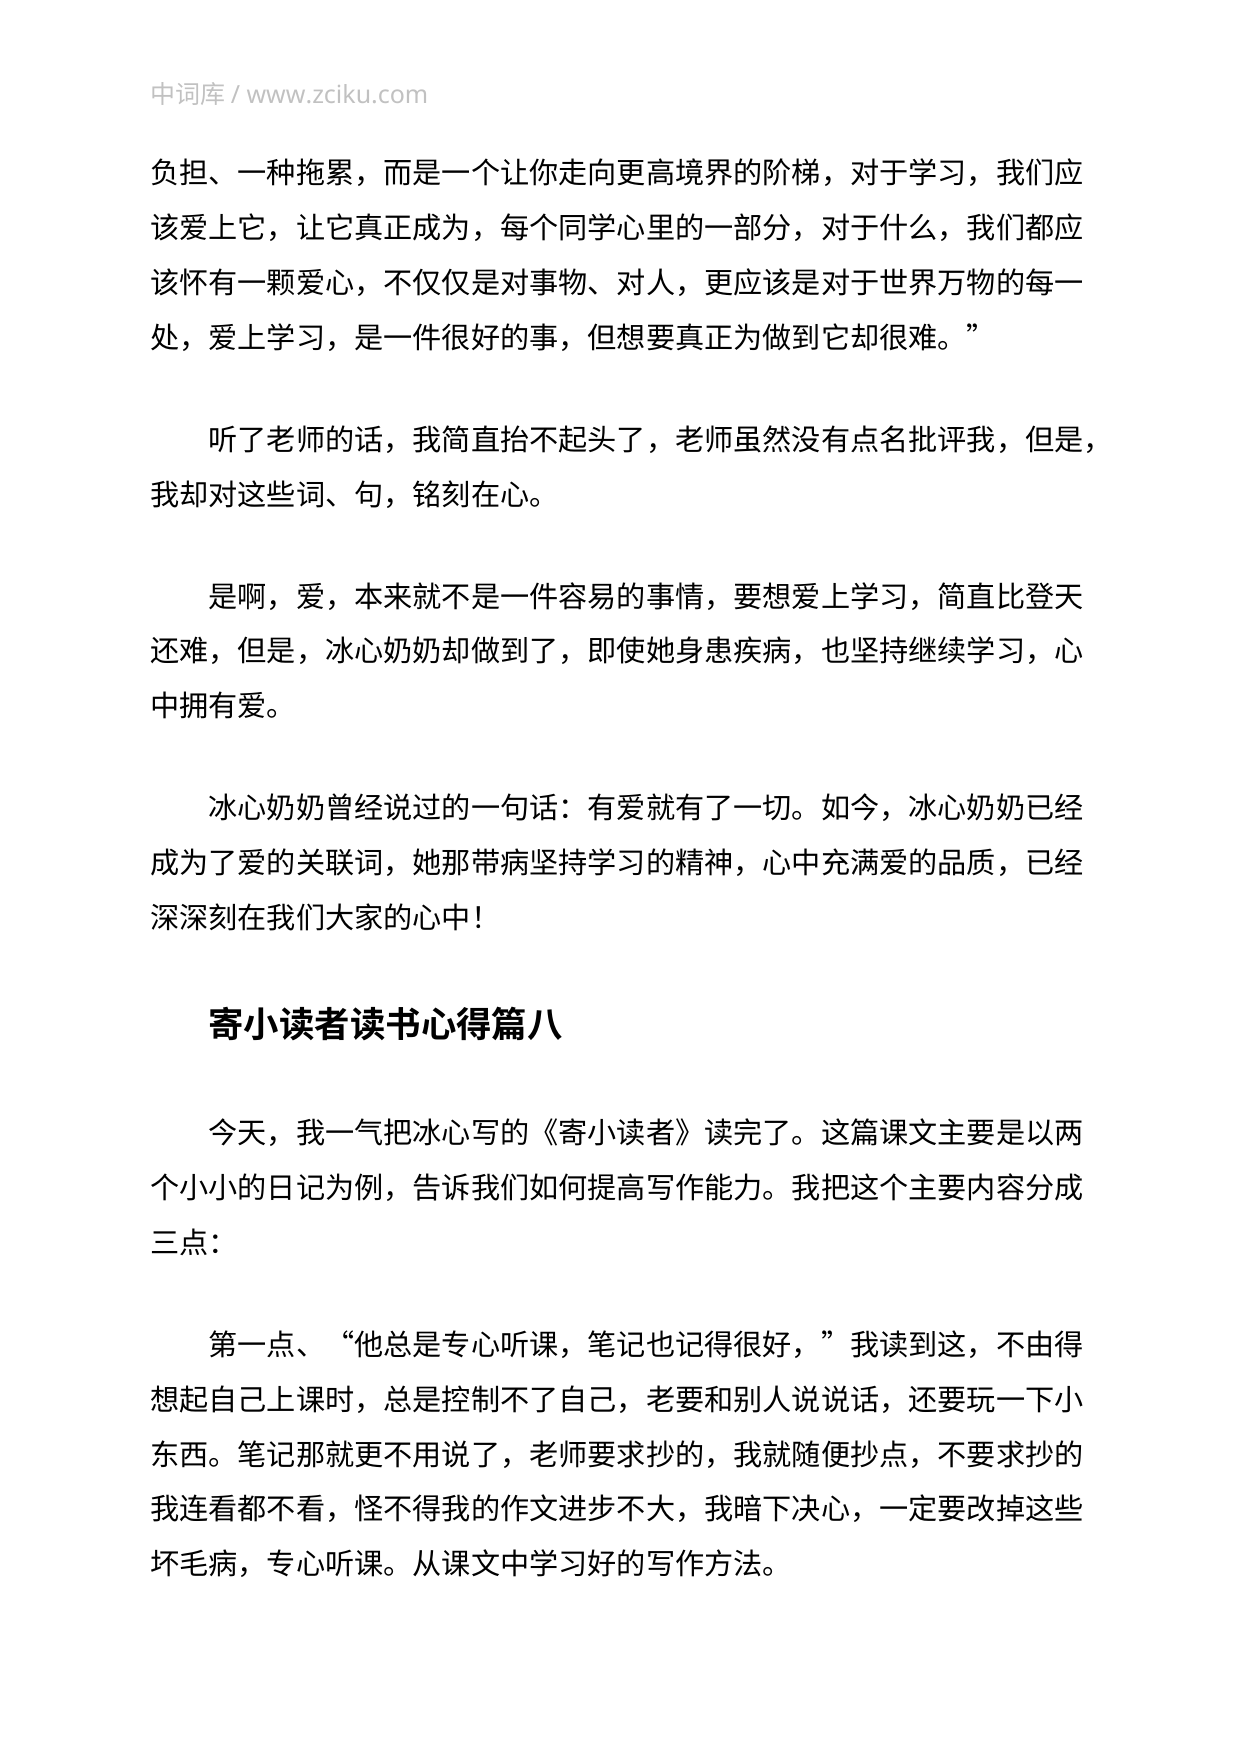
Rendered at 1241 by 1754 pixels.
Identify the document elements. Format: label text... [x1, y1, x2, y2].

text 是啊，爱，本来就不是一件容易的事情，要想爱上学习，简直比登天还难，但是，冰心奶奶却做到了，即使她身患疾病，也坚持继续学习，心中拥有爱。 [150, 573, 1090, 725]
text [150, 150, 1090, 357]
text 寄小读者读书心得篇八 [150, 996, 1090, 1047]
text 今天，我一气把冰心写的《寄小读者》读完了。这篇课文主要是以两个小小的日记为例，告诉我们如何提高写作能力。我把这个主要内容分成三点： [150, 1110, 1090, 1262]
text 冰心奶奶曾经说过的一句话：有爱就有了一切。如今，冰心奶奶已经成为了爱的关联词，她那带病坚持学习的精神，心中充满爱的品质，已经深深刻在我们大家的心中！ [150, 785, 1090, 937]
text 第一点、“他总是专心听课，笔记也记得很好，”我读到这，不由得想起自己上课时，总是控制不了自己，老要和别人说说话，还要玩一下小东西。笔记那就更不用说了，老师要求抄的，我就随便抄点，不要求抄的我连看都不看，怪不得我的作文进步不大，我暗下决心，一定要改掉这些坏毛病，专心听课。从课文中学习好的写作方法。 [150, 1321, 1090, 1583]
text 听了老师的话，我简直抬不起头了，老师虽然没有点名批评我，但是，我却对这些词、句，铭刻在心。 [150, 416, 1090, 514]
